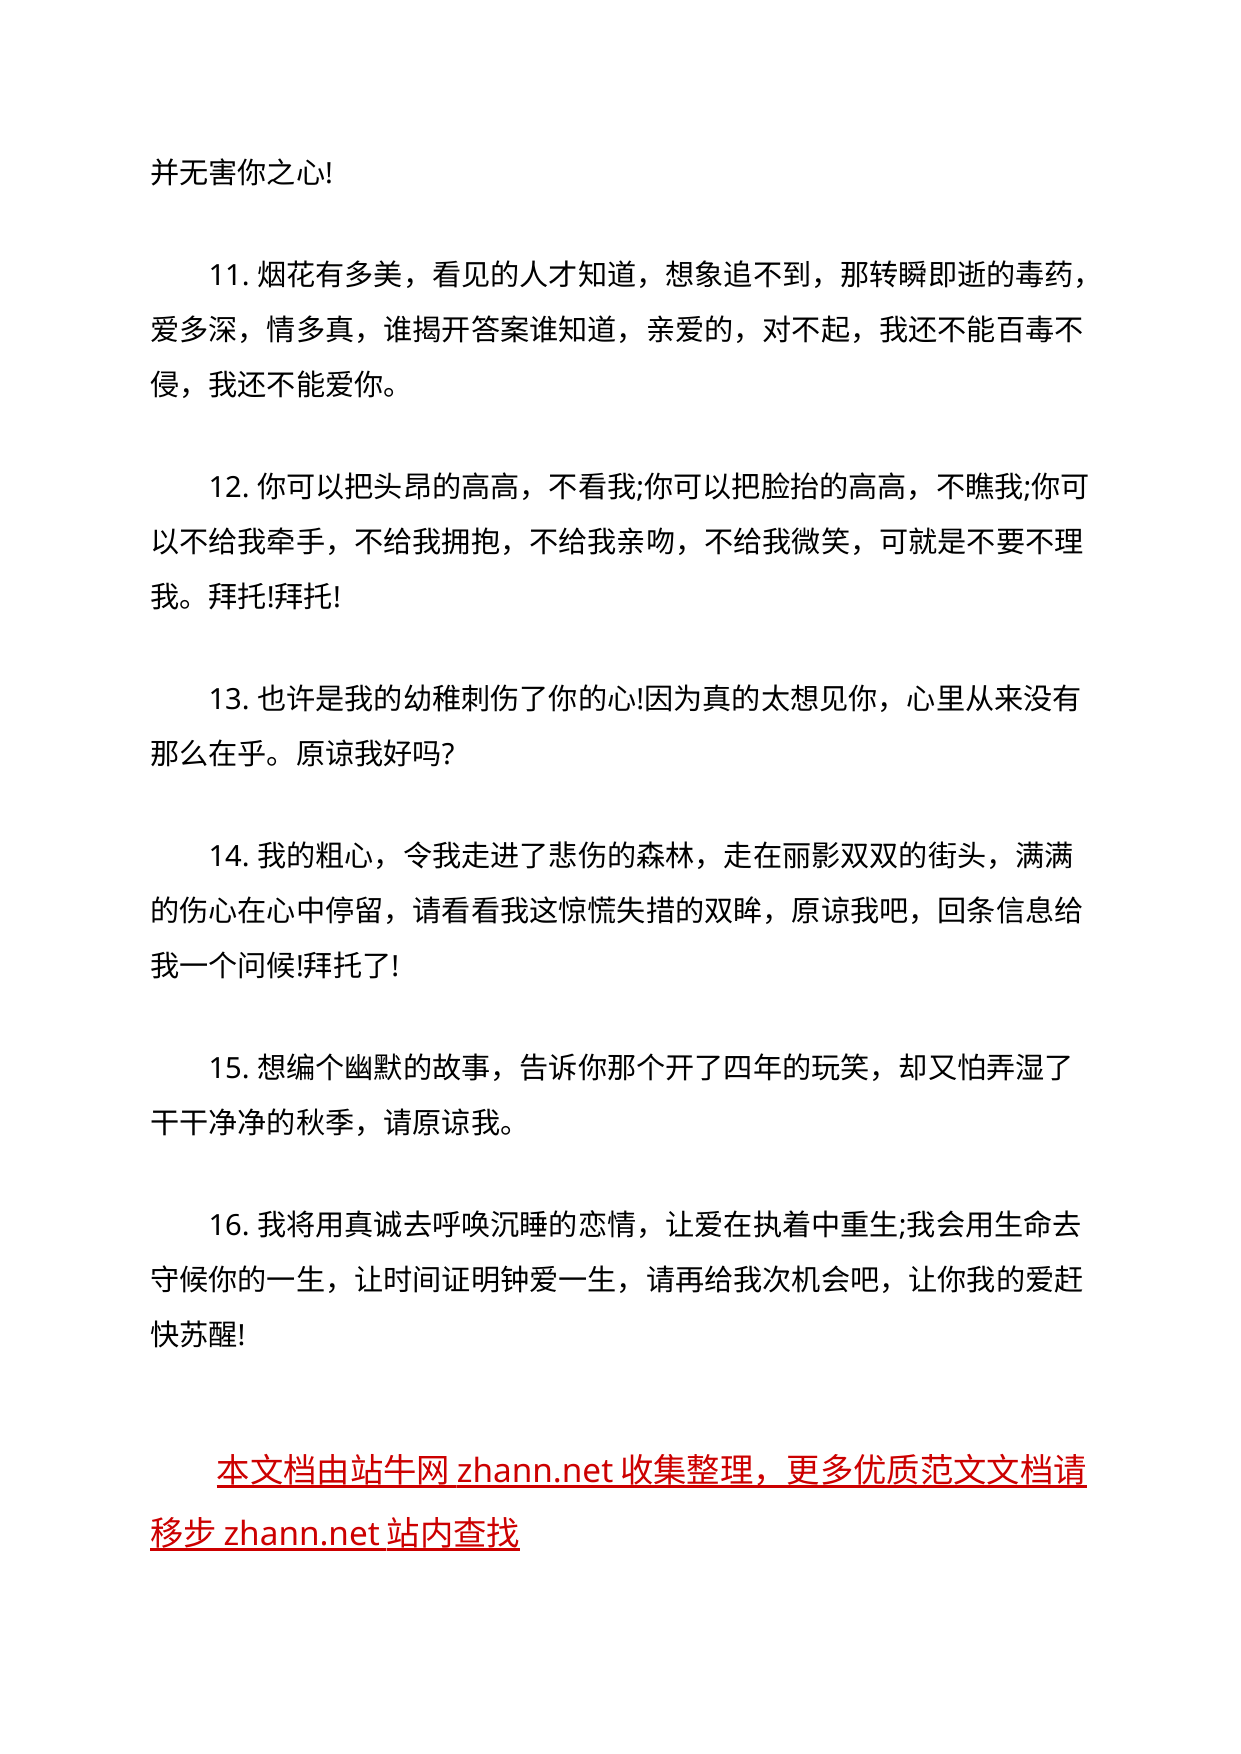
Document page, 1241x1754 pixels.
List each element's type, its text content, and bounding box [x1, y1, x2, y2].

text 本文档由站牛网zhann.net收集整理，更多优质范文文档请移步zhann.net站内查找 [150, 1444, 1090, 1556]
text 16. 我将用真诚去呼唤沉睡的恋情，让爱在执着中重生;我会用生命去守候你的一生，让时间证明钟爱一生，请再给我次机会吧，让你我的爱赶快苏醒! [150, 1201, 1090, 1353]
text 13. 也许是我的幼稚刺伤了你的心!因为真的太想见你，心里从来没有那么在乎。原谅我好吗? [150, 676, 1090, 773]
text 14. 我的粗心，令我走进了悲伤的森林，走在丽影双双的街头，满满的伤心在心中停留，请看看我这惊慌失措的双眸，原谅我吧，回条信息给我一个问候!拜托了! [150, 832, 1090, 985]
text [150, 150, 1090, 192]
text 11. 烟花有多美，看见的人才知道，想象追不到，那转瞬即逝的毒药，爱多深，情多真，谁揭开答案谁知道，亲爱的，对不起，我还不能百毒不侵，我还不能爱你。 [150, 252, 1090, 404]
text 12. 你可以把头昂的高高，不看我;你可以把脸抬的高高，不瞧我;你可以不给我牵手，不给我拥抱，不给我亲吻，不给我微笑，可就是不要不理我。拜托!拜托! [150, 464, 1090, 616]
text 15. 想编个幽默的故事，告诉你那个开了四年的玩笑，却又怕弄湿了干干净净的秋季，请原谅我。 [150, 1044, 1090, 1142]
